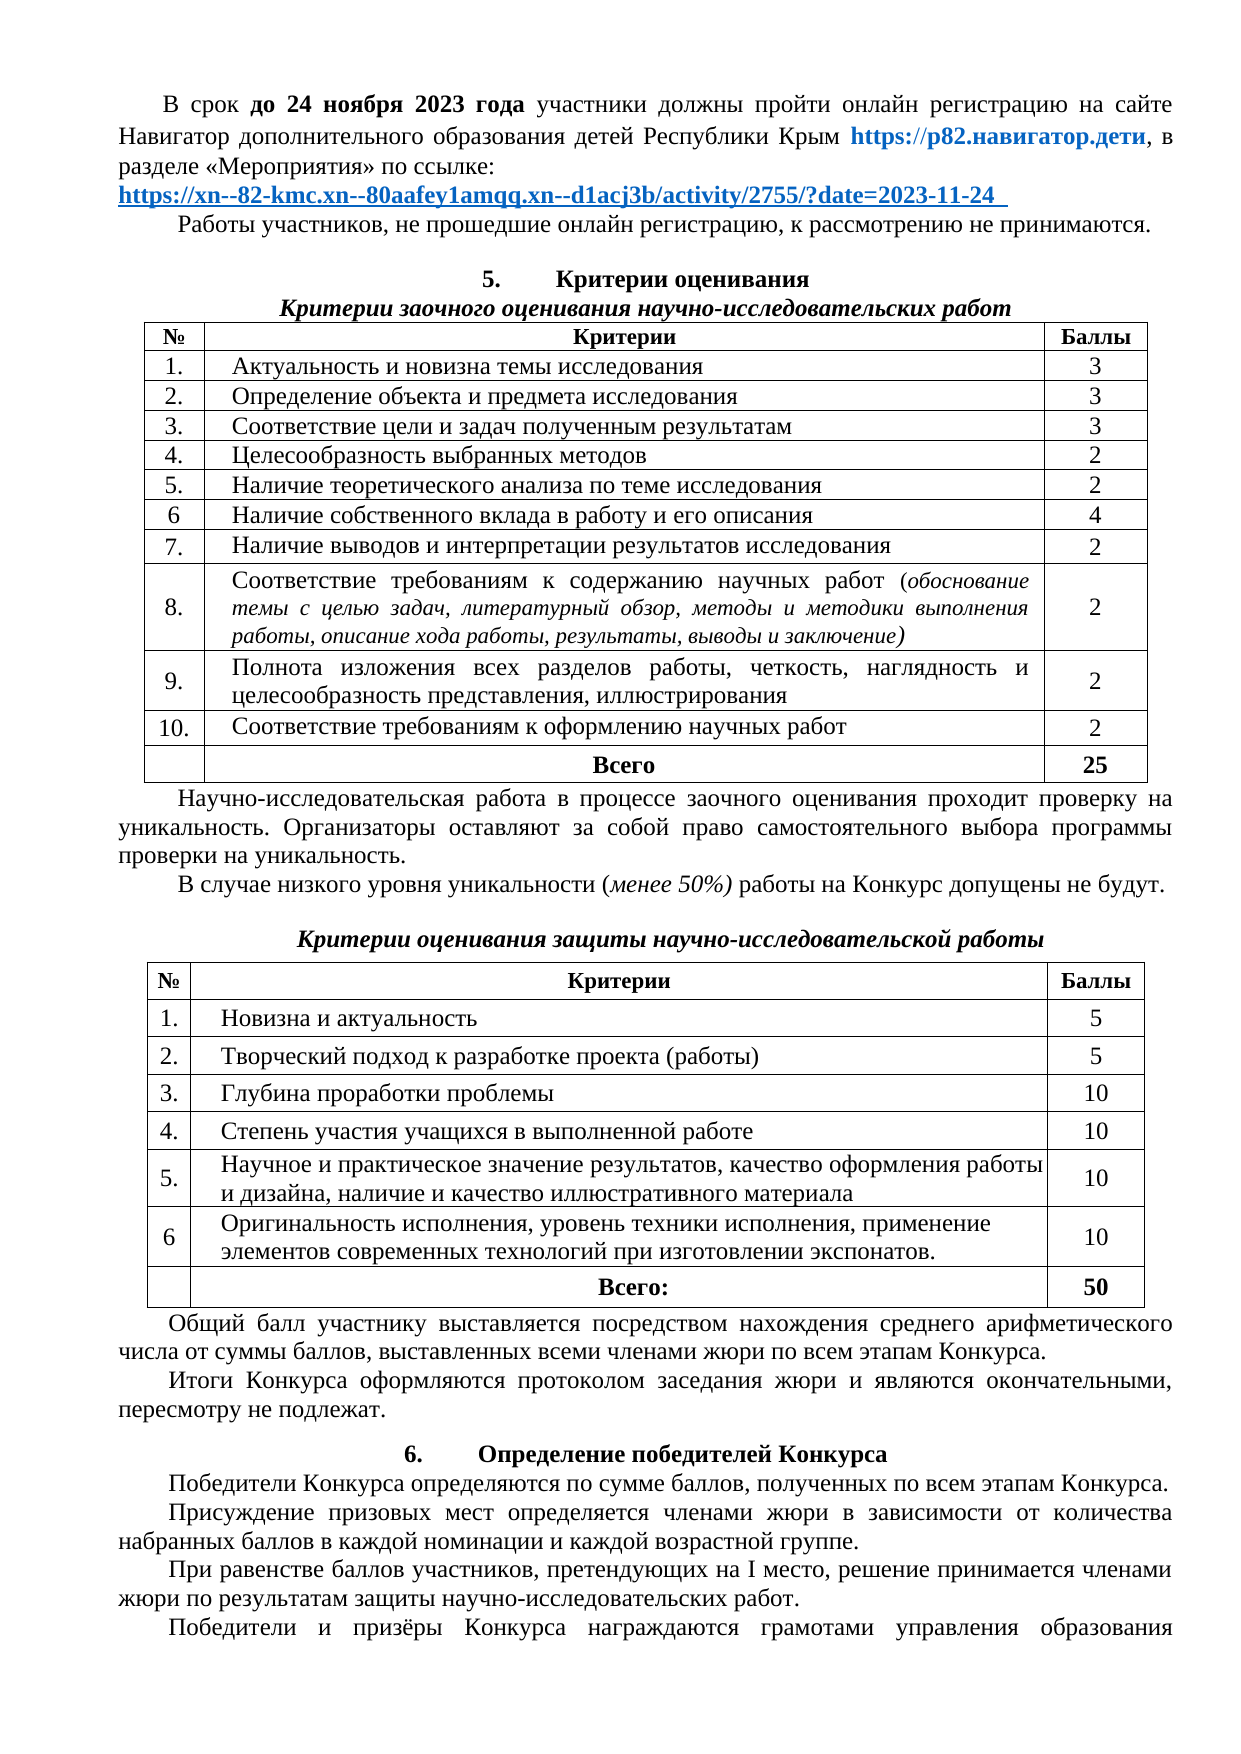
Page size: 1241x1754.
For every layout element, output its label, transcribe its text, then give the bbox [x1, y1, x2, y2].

table_header Баллы [1045, 323, 1147, 350]
table_cell 3 [1045, 381, 1147, 410]
table_cell Новизна и актуальность [191, 1000, 1047, 1036]
table_header Критерии [191, 963, 1047, 998]
table_cell 10 [1048, 1112, 1144, 1148]
table_cell 2 [1045, 530, 1147, 563]
table_cell Всего [205, 746, 1044, 782]
table_cell 8. [145, 564, 204, 650]
table_cell Всего: [191, 1267, 1047, 1307]
table_cell Соответствие цели и задач полученным результатам [205, 411, 1044, 439]
table_cell 2 [1045, 441, 1147, 469]
table_cell Творческий подход к разработке проекта (работы) [191, 1037, 1047, 1073]
text Присуждение призовых мест определяется членами жюри в зависимости от количества набранных баллов в каждой номинации и каждой возрастной группе. [118, 1497, 1173, 1554]
table_cell Степень участия учащихся в выполненной работе [191, 1112, 1047, 1148]
text В срок до 24 ноября 2023 года участники должны пройти онлайн регистрацию на сайте Навигатор дополнительного образования детей Республики Крым https://р82.навигатор.дети, в разделе «Мероприятия» по ссылке: [118, 89, 1173, 180]
text Научно-исследовательская работа в процессе заочного оценивания проходит проверку на уникальность. Организаторы оставляют за собой право самостоятельного выбора программы проверки на уникальность. [118, 783, 1173, 869]
table_cell 7. [145, 530, 204, 563]
table_header Критерии [205, 323, 1044, 350]
table_cell 4. [148, 1112, 190, 1148]
table_cell [148, 1267, 190, 1307]
table_cell Оригинальность исполнения, уровень техники исполнения, применение элементов современных технологий при изготовлении экспонатов. [191, 1207, 1047, 1266]
table_cell 10 [1048, 1150, 1144, 1206]
table_cell Глубина проработки проблемы [191, 1075, 1047, 1111]
table_cell 50 [1048, 1267, 1144, 1307]
table_cell 1. [148, 1000, 190, 1036]
text При равенстве баллов участников, претендующих на I место, решение принимается членами жюри по результатам защиты научно-исследовательских работ. [118, 1554, 1173, 1612]
table_cell Полнота изложения всех разделов работы, четкость, наглядность и целесообразность представления, иллюстрирования [205, 651, 1044, 709]
text Победители Конкурса определяются по сумме баллов, полученных по всем этапам Конкурса. [118, 1468, 1173, 1497]
table_cell Наличие собственного вклада в работу и его описания [205, 500, 1044, 529]
table_cell 10 [1048, 1207, 1144, 1266]
table_cell 3 [1045, 411, 1147, 439]
table_cell 5 [1048, 1000, 1144, 1036]
table_cell 2 [1045, 711, 1147, 745]
table_cell Соответствие требованиям к содержанию научных работ (обоснование темы с целью задач, литературный обзор, методы и методики выполнения работы, описание хода работы, результаты, выводы и заключение) [205, 564, 1044, 650]
table_header № [148, 963, 190, 998]
table_cell [145, 746, 204, 782]
table_cell 2 [1045, 564, 1147, 650]
table_cell Наличие теоретического анализа по теме исследования [205, 470, 1044, 499]
table_cell 4. [145, 441, 204, 469]
text В случае низкого уровня уникальности (менее 50%) работы на Конкурс допущены не будут. [118, 869, 1173, 898]
table_cell Научное и практическое значение результатов, качество оформления работы и дизайна, наличие и качество иллюстративного материала [191, 1150, 1047, 1206]
table_cell 2. [148, 1037, 190, 1073]
list Определение победителей Конкурса [118, 1439, 1173, 1468]
text Итоги Конкурса оформляются протоколом заседания жюри и являются окончательными, пересмотру не подлежат. [118, 1365, 1173, 1423]
table_cell Актуальность и новизна темы исследования [205, 351, 1044, 380]
table_cell 3 [1045, 351, 1147, 380]
table_cell 2 [1045, 651, 1147, 709]
text Критерии оценивания защиты научно-исследовательской работы [118, 924, 1173, 953]
text Общий балл участнику выставляется посредством нахождения среднего арифметического числа от суммы баллов, выставленных всеми членами жюри по всем этапам Конкурса. [118, 1308, 1173, 1365]
table_cell 6 [145, 500, 204, 529]
text https://xn--82-kmc.xn--80aafey1amqq.xn--d1acj3b/activity/2755/?date=2023-11-24 [118, 180, 1173, 209]
text Критерии заочного оценивания научно-исследовательских работ [118, 293, 1173, 322]
table_cell 3. [145, 411, 204, 439]
table_cell 2 [1045, 470, 1147, 499]
table_cell Соответствие требованиям к оформлению научных работ [205, 711, 1044, 745]
text Работы участников, не прошедшие онлайн регистрацию, к рассмотрению не принимаются. [118, 209, 1173, 238]
table_cell 2. [145, 381, 204, 410]
table_cell Целесообразность выбранных методов [205, 441, 1044, 469]
table_cell 5. [145, 470, 204, 499]
list Критерии оценивания [118, 264, 1173, 293]
table_cell 25 [1045, 746, 1147, 782]
table_cell 1. [145, 351, 204, 380]
table_cell 9. [145, 651, 204, 709]
table_header № [145, 323, 204, 350]
table_cell 10 [1048, 1075, 1144, 1111]
table_cell 6 [148, 1207, 190, 1266]
table_cell 10. [145, 711, 204, 745]
table_cell 5 [1048, 1037, 1144, 1073]
table_header Баллы [1048, 963, 1144, 998]
table_cell 5. [148, 1150, 190, 1206]
table_cell Определение объекта и предмета исследования [205, 381, 1044, 410]
table_cell 4 [1045, 500, 1147, 529]
table_cell Наличие выводов и интерпретации результатов исследования [205, 530, 1044, 563]
table_cell 3. [148, 1075, 190, 1111]
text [118, 1612, 1173, 1641]
